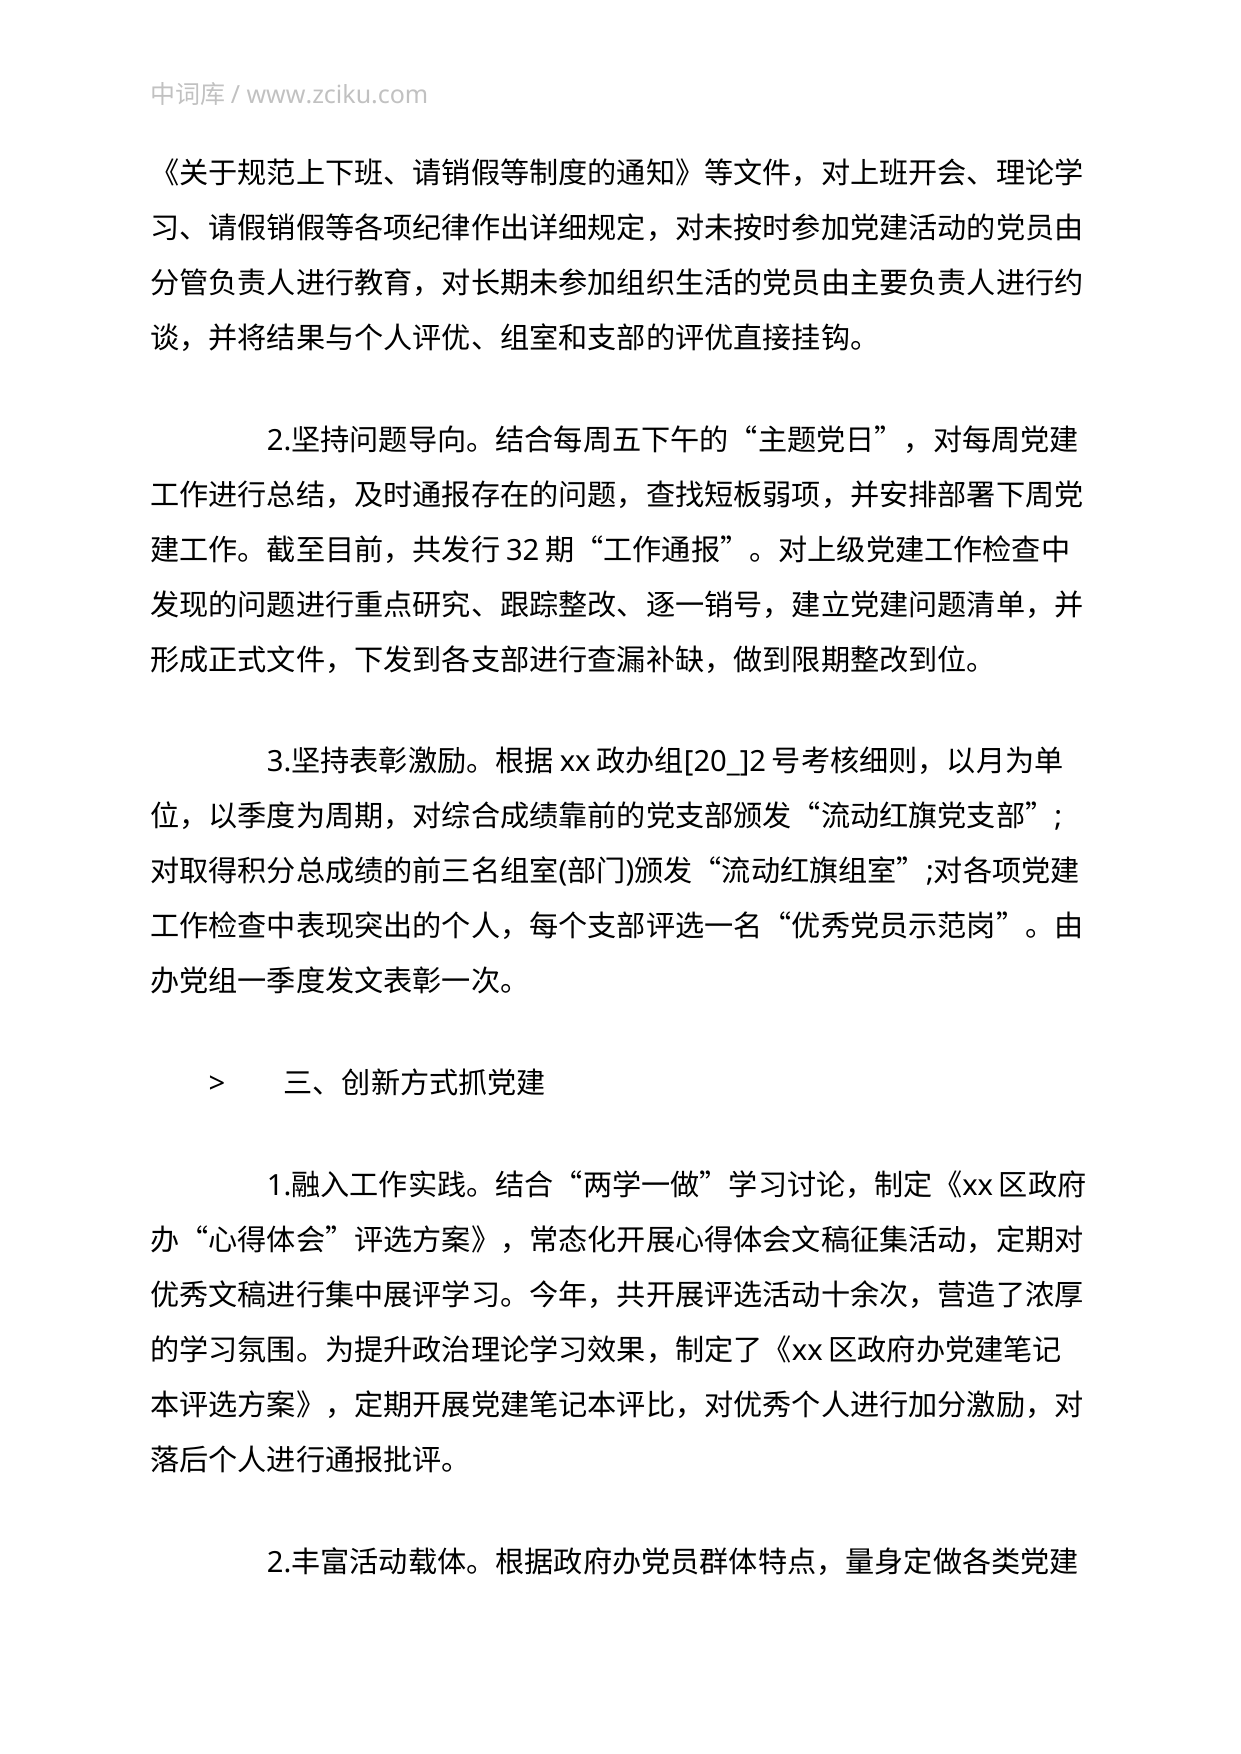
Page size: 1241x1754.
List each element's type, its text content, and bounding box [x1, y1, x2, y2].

text 3.坚持表彰激励。根据xx政办组[20_]2号考核细则，以月为单位，以季度为周期，对综合成绩靠前的党支部颁发“流动红旗党支部”;对取得积分总成绩的前三名组室(部门)颁发“流动红旗组室”;对各项党建工作检查中表现突出的个人，每个支部评选一名“优秀党员示范岗”。由办党组一季度发文表彰一次。 [150, 738, 1090, 1000]
text > 三、创新方式抓党建 [150, 1060, 1090, 1102]
text 2.坚持问题导向。结合每周五下午的“主题党日”，对每周党建工作进行总结，及时通报存在的问题，查找短板弱项，并安排部署下周党建工作。截至目前，共发行32期“工作通报”。对上级党建工作检查中发现的问题进行重点研究、跟踪整改、逐一销号，建立党建问题清单，并形成正式文件，下发到各支部进行查漏补缺，做到限期整改到位。 [150, 416, 1090, 678]
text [150, 150, 1090, 357]
text 1.融入工作实践。结合“两学一做”学习讨论，制定《xx区政府办“心得体会”评选方案》，常态化开展心得体会文稿征集活动，定期对优秀文稿进行集中展评学习。今年，共开展评选活动十余次，营造了浓厚的学习氛围。为提升政治理论学习效果，制定了《xx区政府办党建笔记本评选方案》，定期开展党建笔记本评比，对优秀个人进行加分激励，对落后个人进行通报批评。 [150, 1162, 1090, 1479]
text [150, 1538, 1090, 1581]
